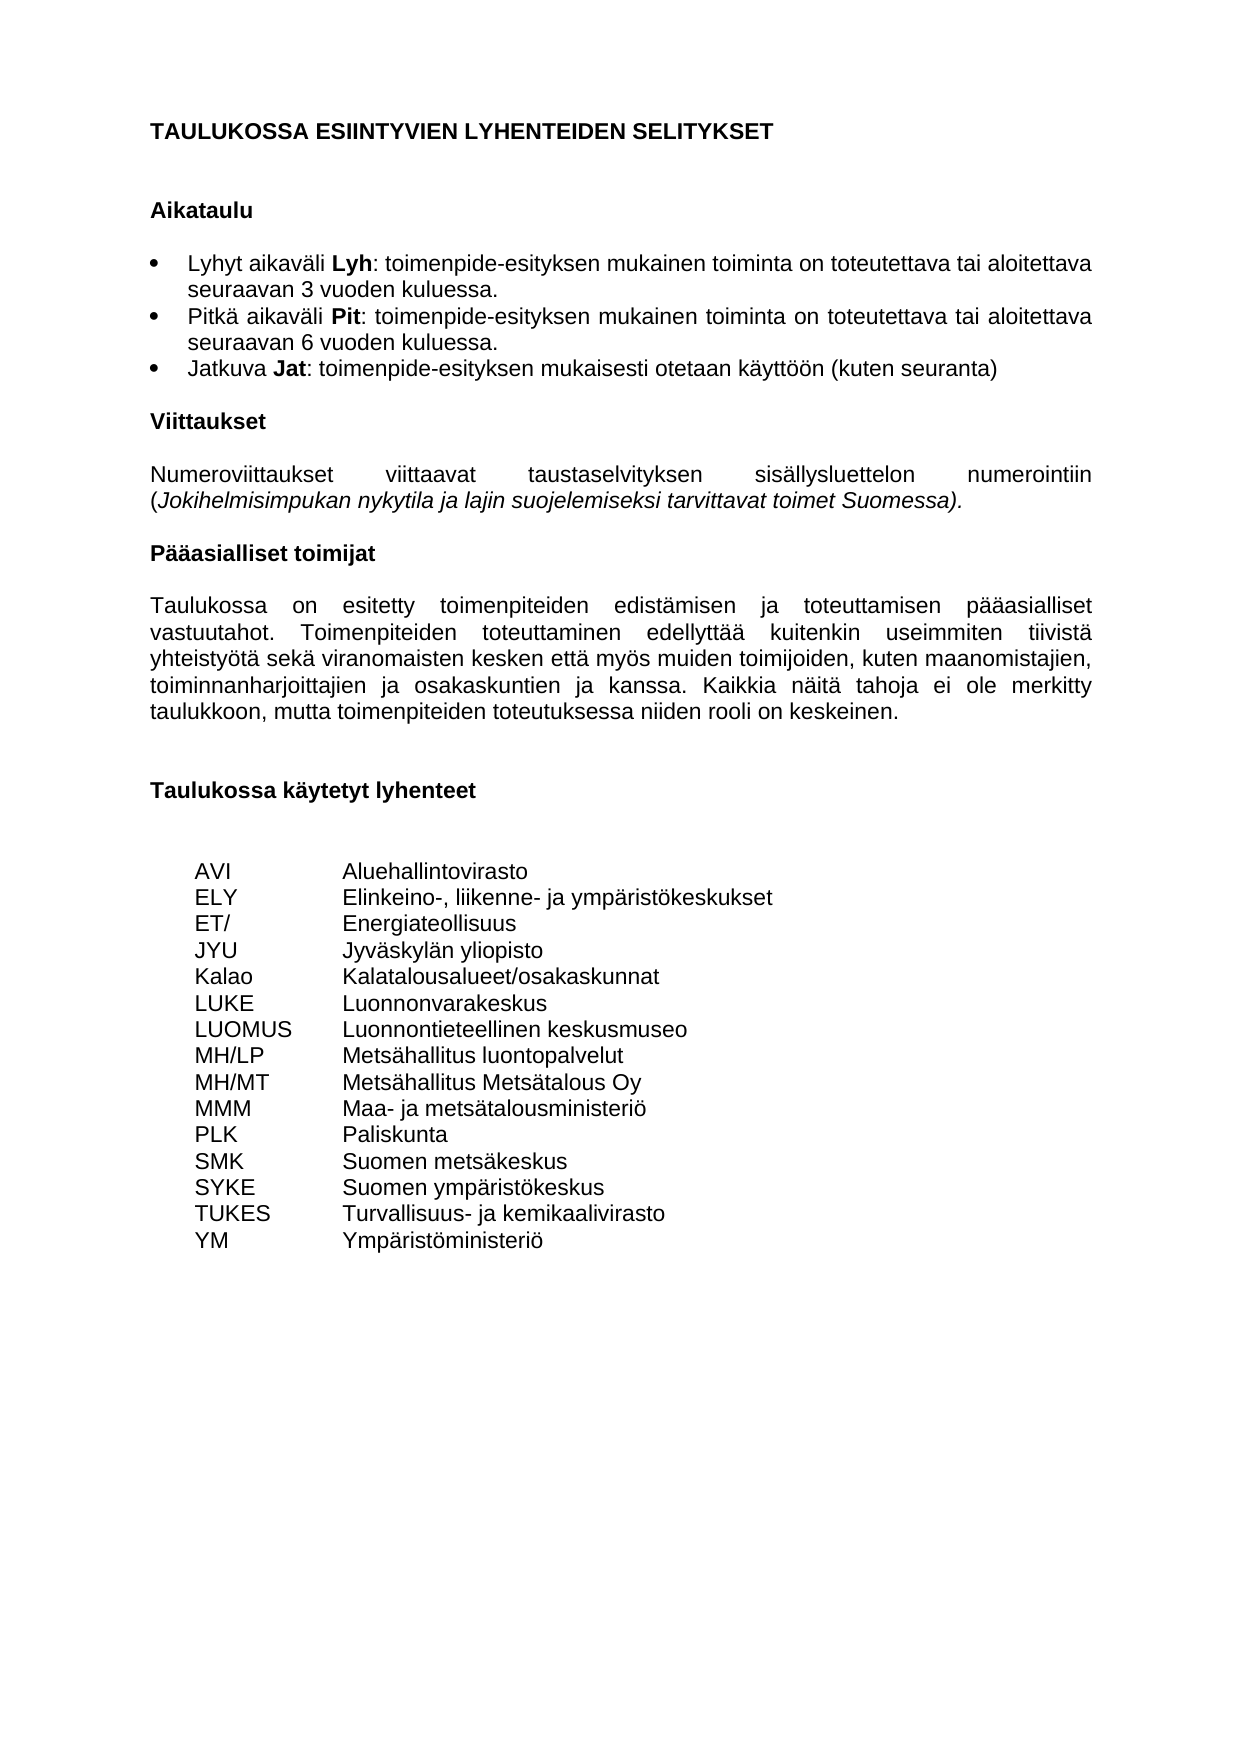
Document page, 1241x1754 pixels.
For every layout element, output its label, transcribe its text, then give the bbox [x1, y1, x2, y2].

text AVI Aluehallintovirasto [150, 858, 1093, 884]
text MMM Maa- ja metsätalousministeriö [150, 1095, 1093, 1121]
text SMK Suomen metsäkeskus [150, 1148, 1093, 1174]
text YM Ympäristöministeriö [150, 1227, 1093, 1253]
text LUOMUS Luonnontieteellinen keskusmuseo [150, 1016, 1093, 1042]
text MH/LP Metsähallitus luontopalvelut [150, 1042, 1093, 1068]
text PLK Paliskunta [150, 1121, 1093, 1148]
text ELY Elinkeino-, liikenne- ja ympäristökeskukset [150, 884, 1093, 910]
list Lyhyt aikaväli Lyh: toimenpide-esityksen mukainen toiminta on toteutettava tai aloitettava seuraavan 3 vuoden kuluessa. [150, 250, 1093, 303]
text TAULUKOSSA ESIINTYVIEN LYHENTEIDEN SELITYKSET [150, 118, 1093, 144]
text JYU Jyväskylän yliopisto [150, 937, 1093, 963]
text TUKES Turvallisuus- ja kemikaalivirasto [150, 1200, 1093, 1227]
text Taulukossa on esitetty toimenpiteiden edistämisen ja toteuttamisen pääasialliset vastuutahot. Toimenpiteiden toteuttaminen edellyttää kuitenkin useimmiten tiivistä yhteistyötä sekä viranomaisten kesken että myös muiden toimijoiden, kuten maanomistajien, toiminnanharjoittajien ja osakaskuntien ja kanssa. Kaikkia näitä tahoja ei ole merkitty taulukkoon, mutta toimenpiteiden toteutuksessa niiden rooli on keskeinen. [150, 592, 1093, 724]
text SYKE Suomen ympäristökeskus [150, 1174, 1093, 1200]
text Taulukossa käytetyt lyhenteet [150, 777, 1093, 803]
text Kalao Kalatalousalueet/osakaskunnat [150, 963, 1093, 989]
text ET/ Energiateollisuus [150, 910, 1093, 937]
text Numeroviittaukset viittaavat taustaselvityksen sisällysluettelon numerointiin (Jokihelmisimpukan nykytila ja lajin suojelemiseksi tarvittavat toimet Suomessa). [150, 461, 1093, 513]
text Viittaukset [150, 408, 1093, 434]
text Pääasialliset toimijat [150, 540, 1093, 566]
list Pitkä aikaväli Pit: toimenpide-esityksen mukainen toiminta on toteutettava tai aloitettava seuraavan 6 vuoden kuluessa. [150, 303, 1093, 355]
list Jatkuva Jat: toimenpide-esityksen mukaisesti otetaan käyttöön (kuten seuranta) [150, 355, 1093, 382]
text Aikataulu [150, 197, 1093, 223]
text LUKE Luonnonvarakeskus [150, 989, 1093, 1016]
text MH/MT Metsähallitus Metsätalous Oy [150, 1068, 1093, 1095]
